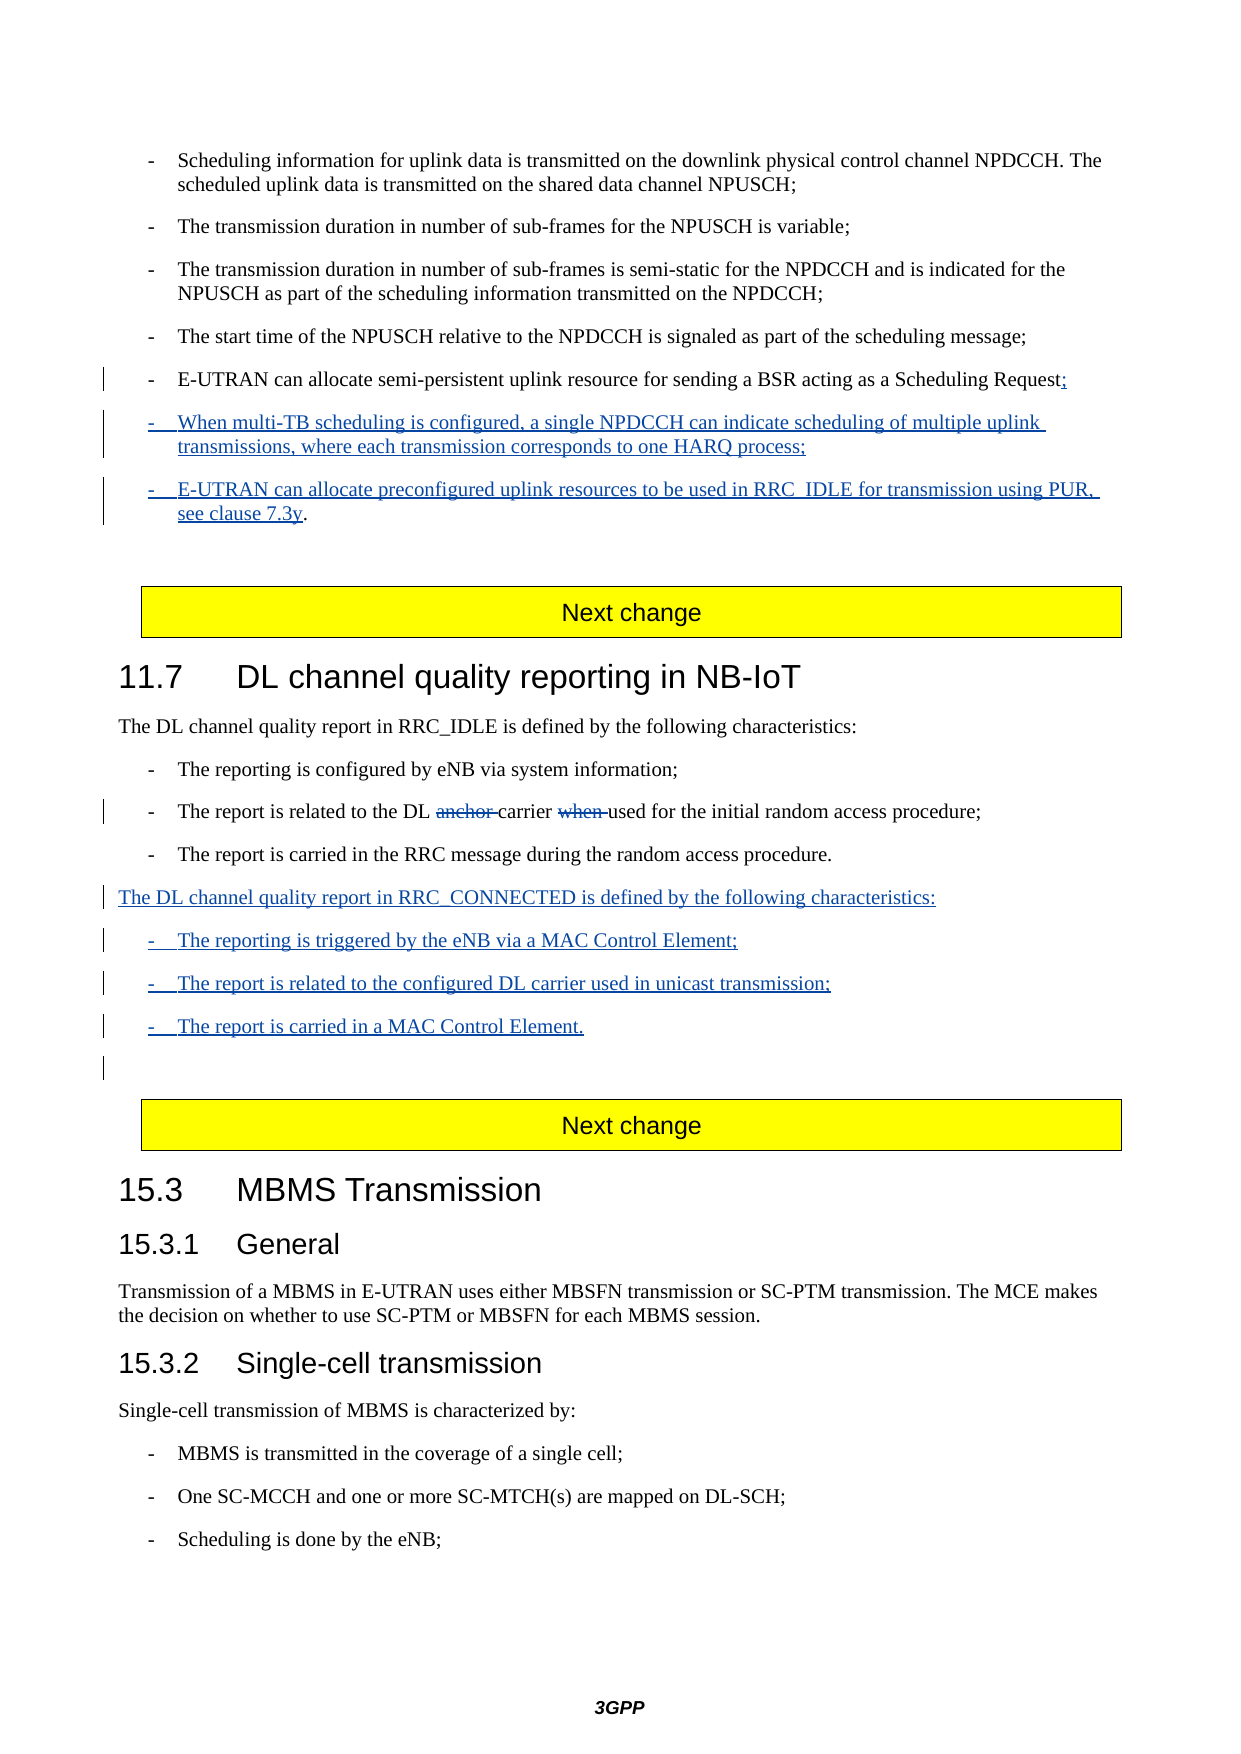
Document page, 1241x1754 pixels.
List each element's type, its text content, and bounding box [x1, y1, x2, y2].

table_header Next change [142, 1100, 1121, 1150]
subtitle 11.7 DL channel quality reporting in NB-IoT [118, 657, 1122, 695]
text - The transmission duration in number of sub-frames for the NPUSCH is variable; [148, 214, 1122, 238]
text - One SC-MCCH and one or more SC-MTCH(s) are mapped on DL-SCH; [148, 1484, 1122, 1508]
text The DL channel quality report in RRC_IDLE is defined by the following characteristics: [118, 714, 1122, 738]
text - The report is carried in the RRC message during the random access procedure. [148, 842, 1122, 866]
subtitle 15.3.1 General [118, 1227, 1122, 1260]
text Transmission of a MBMS in E-UTRAN uses either MBSFN transmission or SC-PTM transmission. The MCE makes the decision on whether to use SC-PTM or MBSFN for each MBMS session. [118, 1279, 1122, 1327]
text - The report is related to the DL carrier used for the initial random access procedure; [148, 799, 1122, 823]
text - The reporting is configured by eNB via system information; [148, 757, 1122, 781]
text - E-UTRAN can allocate semi-persistent uplink resource for sending a BSR acting as a Scheduling Request [148, 367, 1122, 391]
text . [148, 477, 1122, 525]
text - The transmission duration in number of sub-frames is semi-static for the NPDCCH and is indicated for the NPUSCH as part of the scheduling information transmitted on the NPDCCH; [148, 257, 1122, 305]
text - The start time of the NPUSCH relative to the NPDCCH is signaled as part of the scheduling message; [148, 324, 1122, 348]
table_header Next change [142, 587, 1121, 637]
subtitle 15.3 MBMS Transmission [118, 1169, 1122, 1208]
text - MBMS is transmitted in the coverage of a single cell; [148, 1441, 1122, 1465]
text Single-cell transmission of MBMS is characterized by: [118, 1398, 1122, 1422]
subtitle 15.3.2 Single-cell transmission [118, 1346, 1122, 1379]
text - Scheduling information for uplink data is transmitted on the downlink physical control channel NPDCCH. The scheduled uplink data is transmitted on the shared data channel NPUSCH; [148, 147, 1122, 196]
text - Scheduling is done by the eNB; [148, 1527, 1122, 1551]
